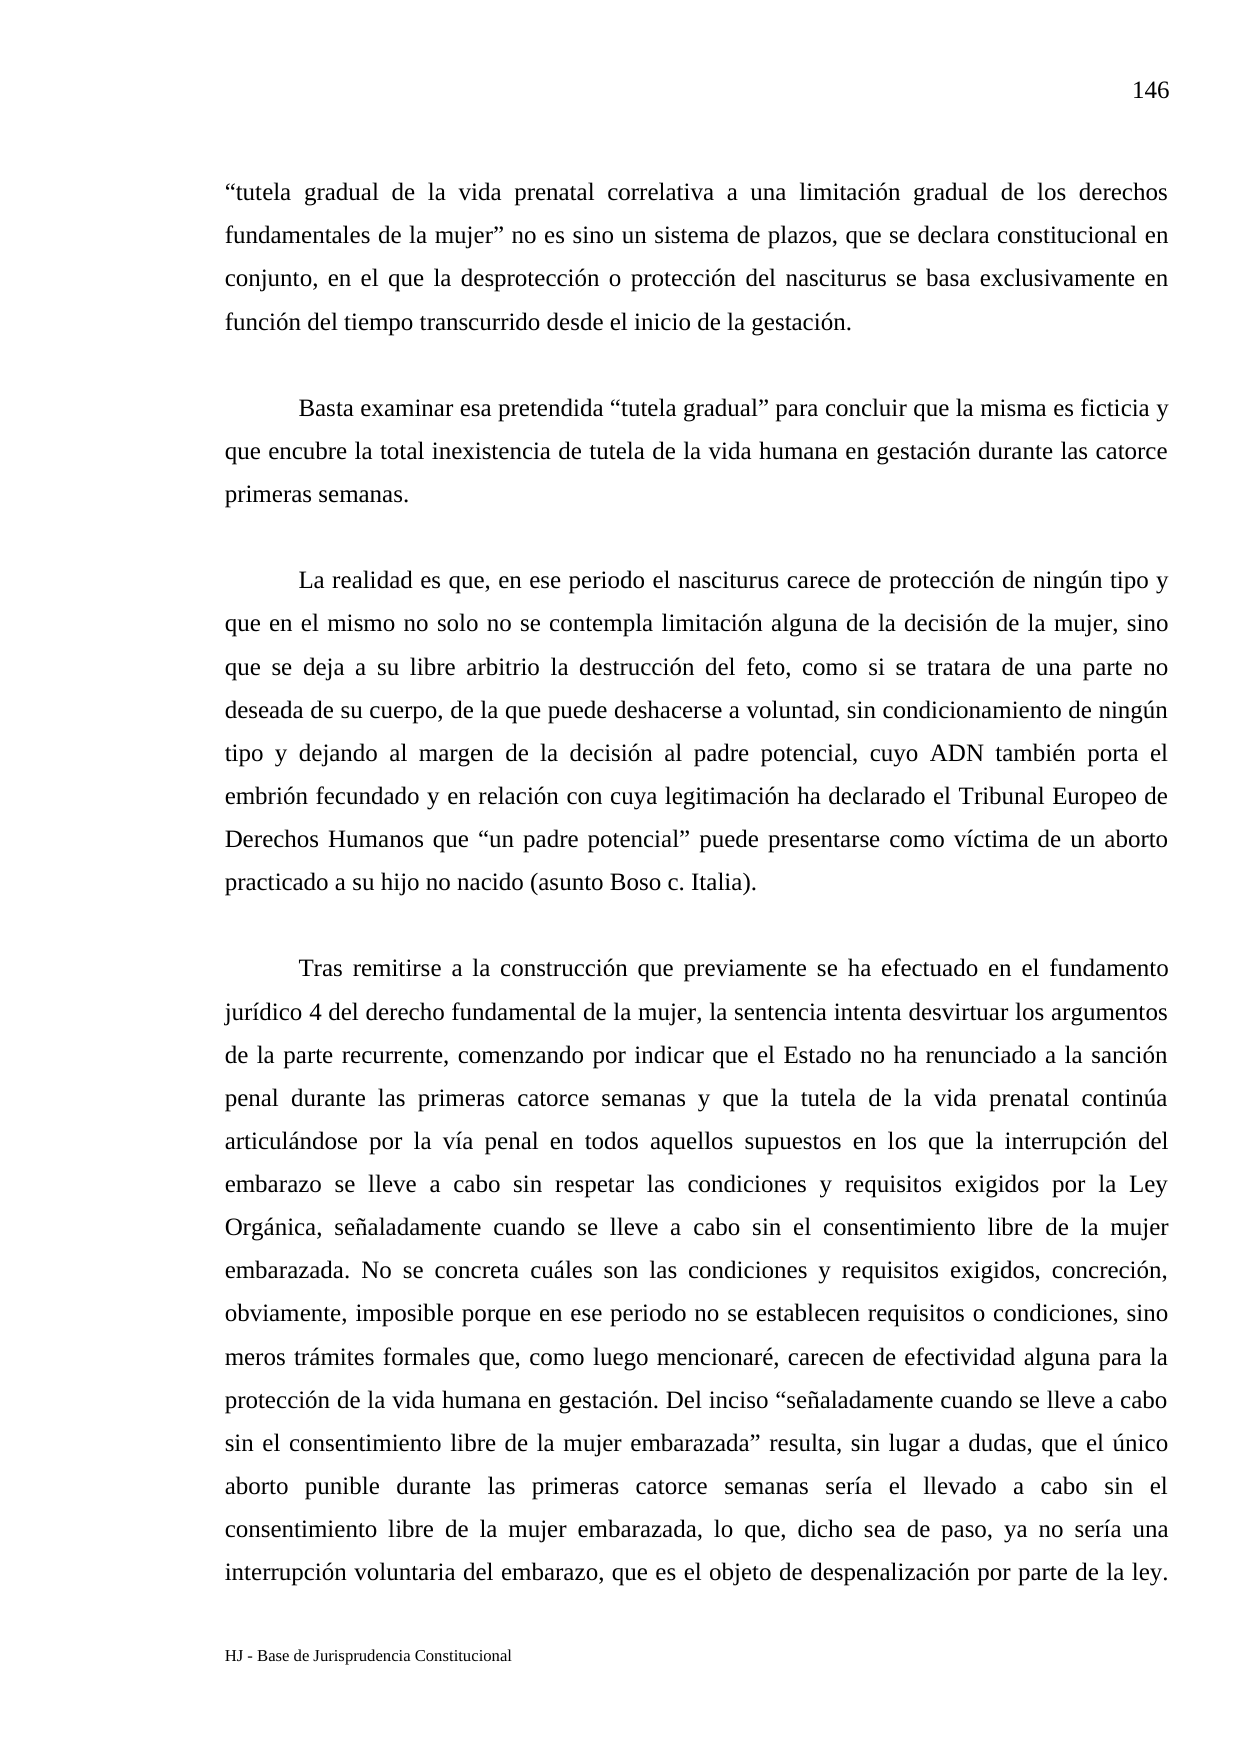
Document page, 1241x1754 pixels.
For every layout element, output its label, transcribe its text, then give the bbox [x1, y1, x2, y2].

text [224, 177, 1169, 335]
text La realidad es que, en ese periodo el nasciturus carece de protección de ningún tipo y que en el mismo no solo no se contempla limitación alguna de la decisión de la mujer, sino que se deja a su libre arbitrio la destrucción del feto, como si se tratara de una parte no deseada de su cuerpo, de la que puede deshacerse a voluntad, sin condicionamiento de ningún tipo y dejando al margen de la decisión al padre potencial, cuyo ADN también porta el embrión fecundado y en relación con cuya legitimación ha declarado el Tribunal Europeo de Derechos Humanos que “un padre potencial” puede presentarse como víctima de un aborto practicado a su hijo no nacido (asunto Boso c. Italia). [224, 565, 1169, 896]
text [224, 953, 1169, 1586]
text Basta examinar esa pretendida “tutela gradual” para concluir que la misma es ficticia y que encubre la total inexistencia de tutela de la vida humana en gestación durante las catorce primeras semanas. [224, 393, 1169, 508]
